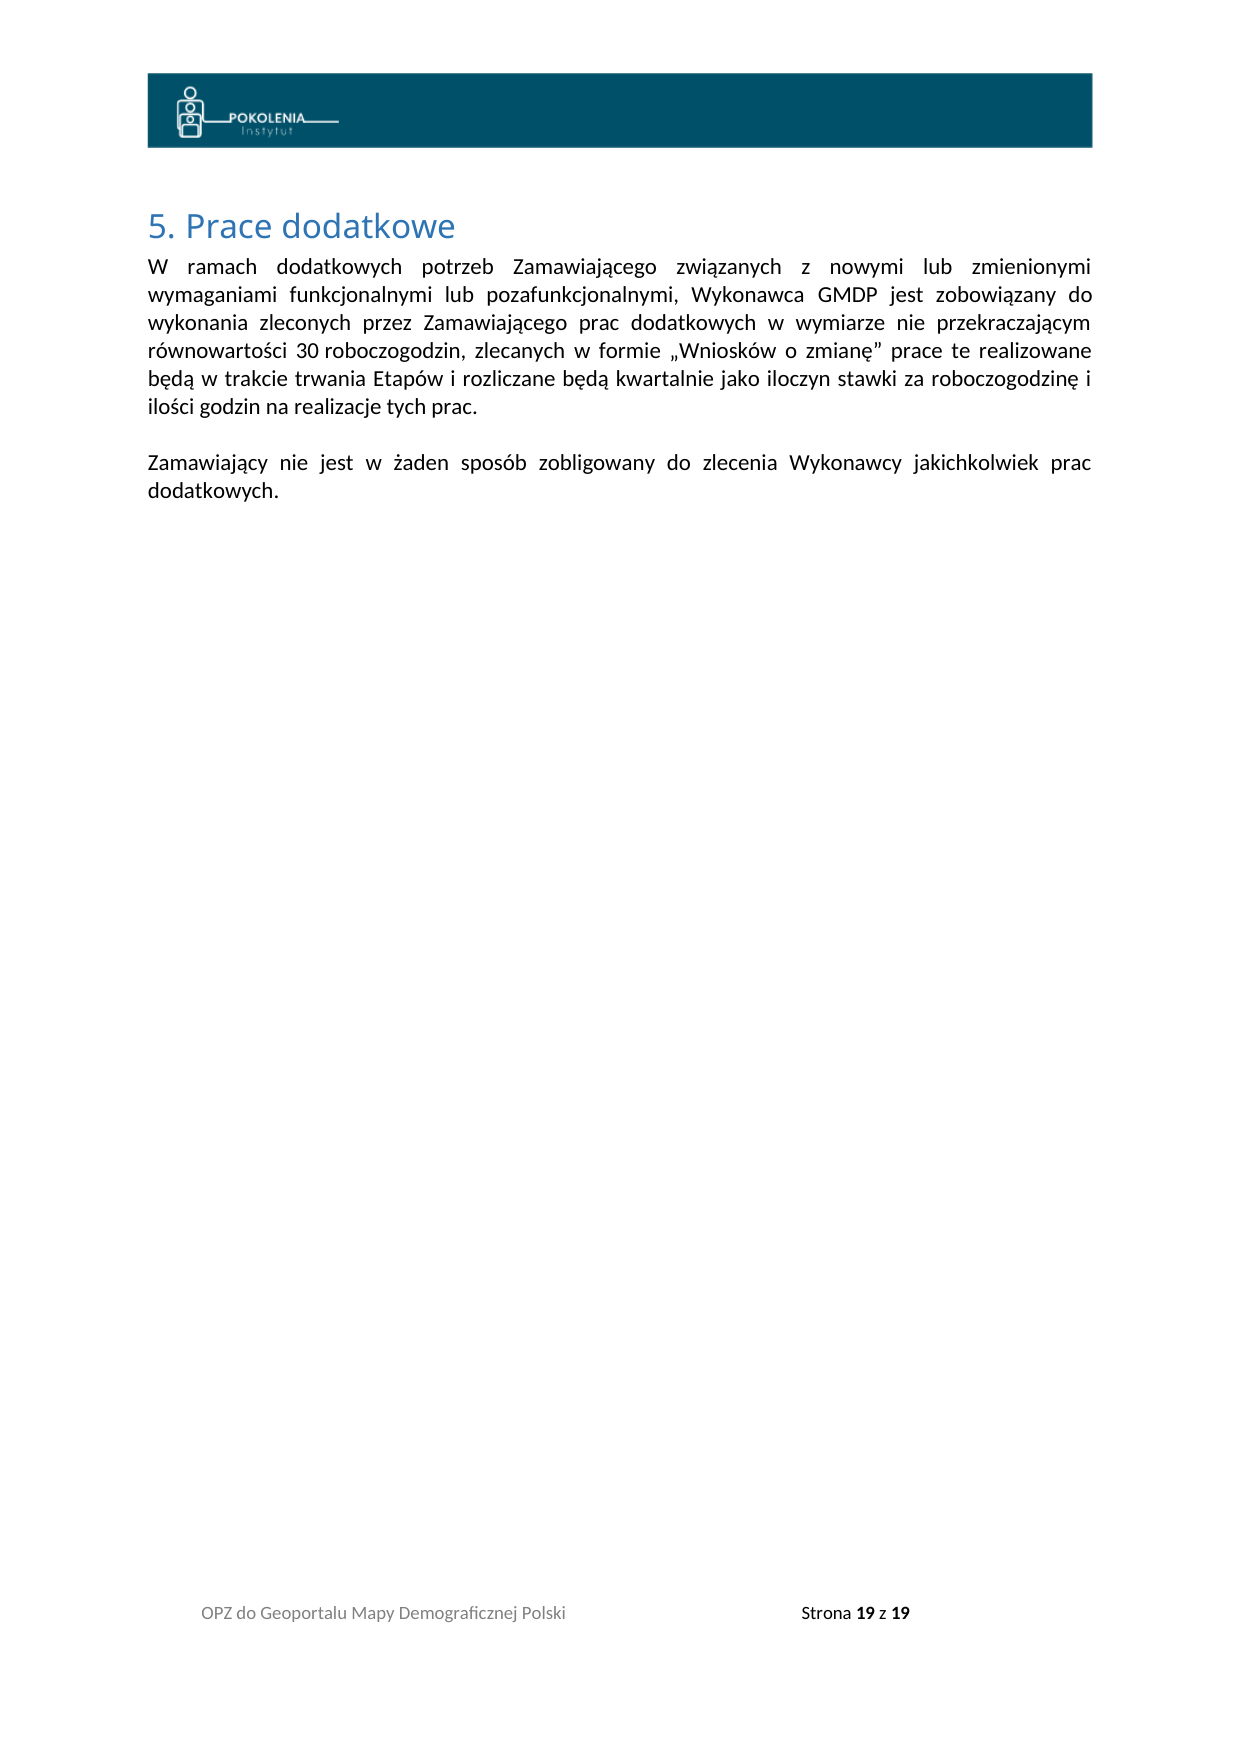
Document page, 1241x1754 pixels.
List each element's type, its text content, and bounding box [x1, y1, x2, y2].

text W ramach dodatkowych potrzeb Zamawiającego związanych z nowymi lub zmienionymi wymaganiami funkcjonalnymi lub pozafunkcjonalnymi, Wykonawca GMDP jest zobowiązany do wykonania zleconych przez Zamawiającego prac dodatkowych w wymiarze nie przekraczającym równowartości 30 roboczogodzin, zlecanych w formie „Wniosków o zmianę” prace te realizowane będą w trakcie trwania Etapów i rozliczane będą kwartalnie jako iloczyn stawki za roboczogodzinę i ilości godzin na realizacje tych prac. [148, 252, 1093, 420]
subtitle Prace dodatkowe [148, 203, 1093, 248]
text Zamawiający nie jest w żaden sposób zobligowany do zlecenia Wykonawcy jakichkolwiek prac dodatkowych. [148, 448, 1093, 504]
picture [250, 113, 256, 122]
picture [147, 73, 1093, 148]
picture [257, 113, 338, 122]
picture [177, 87, 247, 137]
